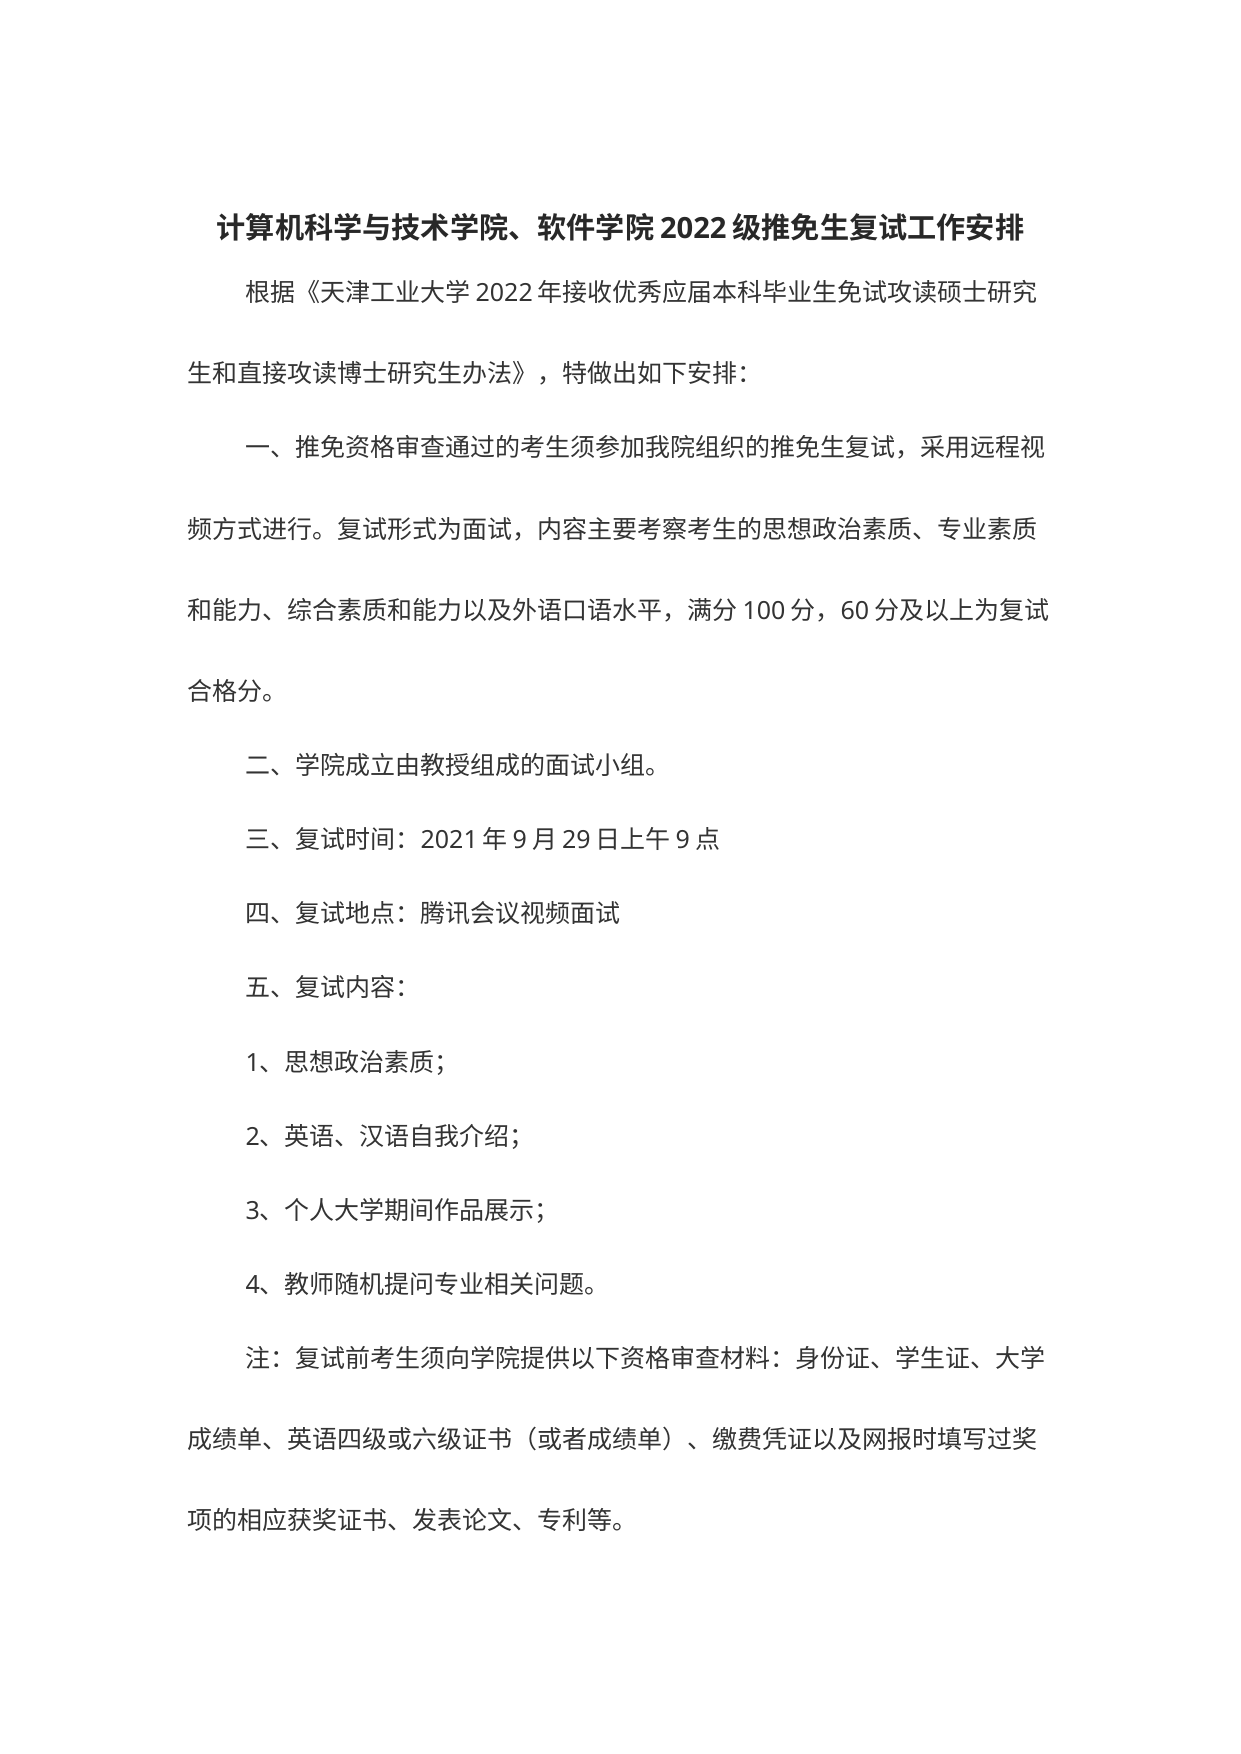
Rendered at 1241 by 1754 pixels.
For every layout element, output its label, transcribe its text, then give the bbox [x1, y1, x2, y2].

text 2、英语、汉语自我介绍； [187, 1102, 1053, 1167]
text 二、学院成立由教授组成的面试小组。 [187, 731, 1053, 796]
text 4、教师随机提问专业相关问题。 [187, 1250, 1053, 1315]
text 3、个人大学期间作品展示； [187, 1176, 1053, 1241]
text 四、复试地点：腾讯会议视频面试 [187, 879, 1053, 944]
text 一、推免资格审查通过的考生须参加我院组织的推免生复试，采用远程视频方式进行。复试形式为面试，内容主要考察考生的思想政治素质、专业素质和能力、综合素质和能力以及外语口语水平，满分100分，60分及以上为复试合格分。 [187, 413, 1053, 722]
text 注：复试前考生须向学院提供以下资格审查材料：身份证、学生证、大学成绩单、英语四级或六级证书（或者成绩单）、缴费凭证以及网报时填写过奖项的相应获奖证书、发表论文、专利等。 [187, 1324, 1053, 1551]
text 1、思想政治素质； [187, 1028, 1053, 1093]
text 计算机科学与技术学院、软件学院2022级推免生复试工作安排 [187, 193, 1053, 258]
text 五、复试内容： [187, 953, 1053, 1018]
text 根据《天津工业大学2022年接收优秀应届本科毕业生免试攻读硕士研究生和直接攻读博士研究生办法》，特做出如下安排： [187, 258, 1053, 404]
text 三、复试时间：2021年9月29日上午9点 [187, 805, 1053, 870]
